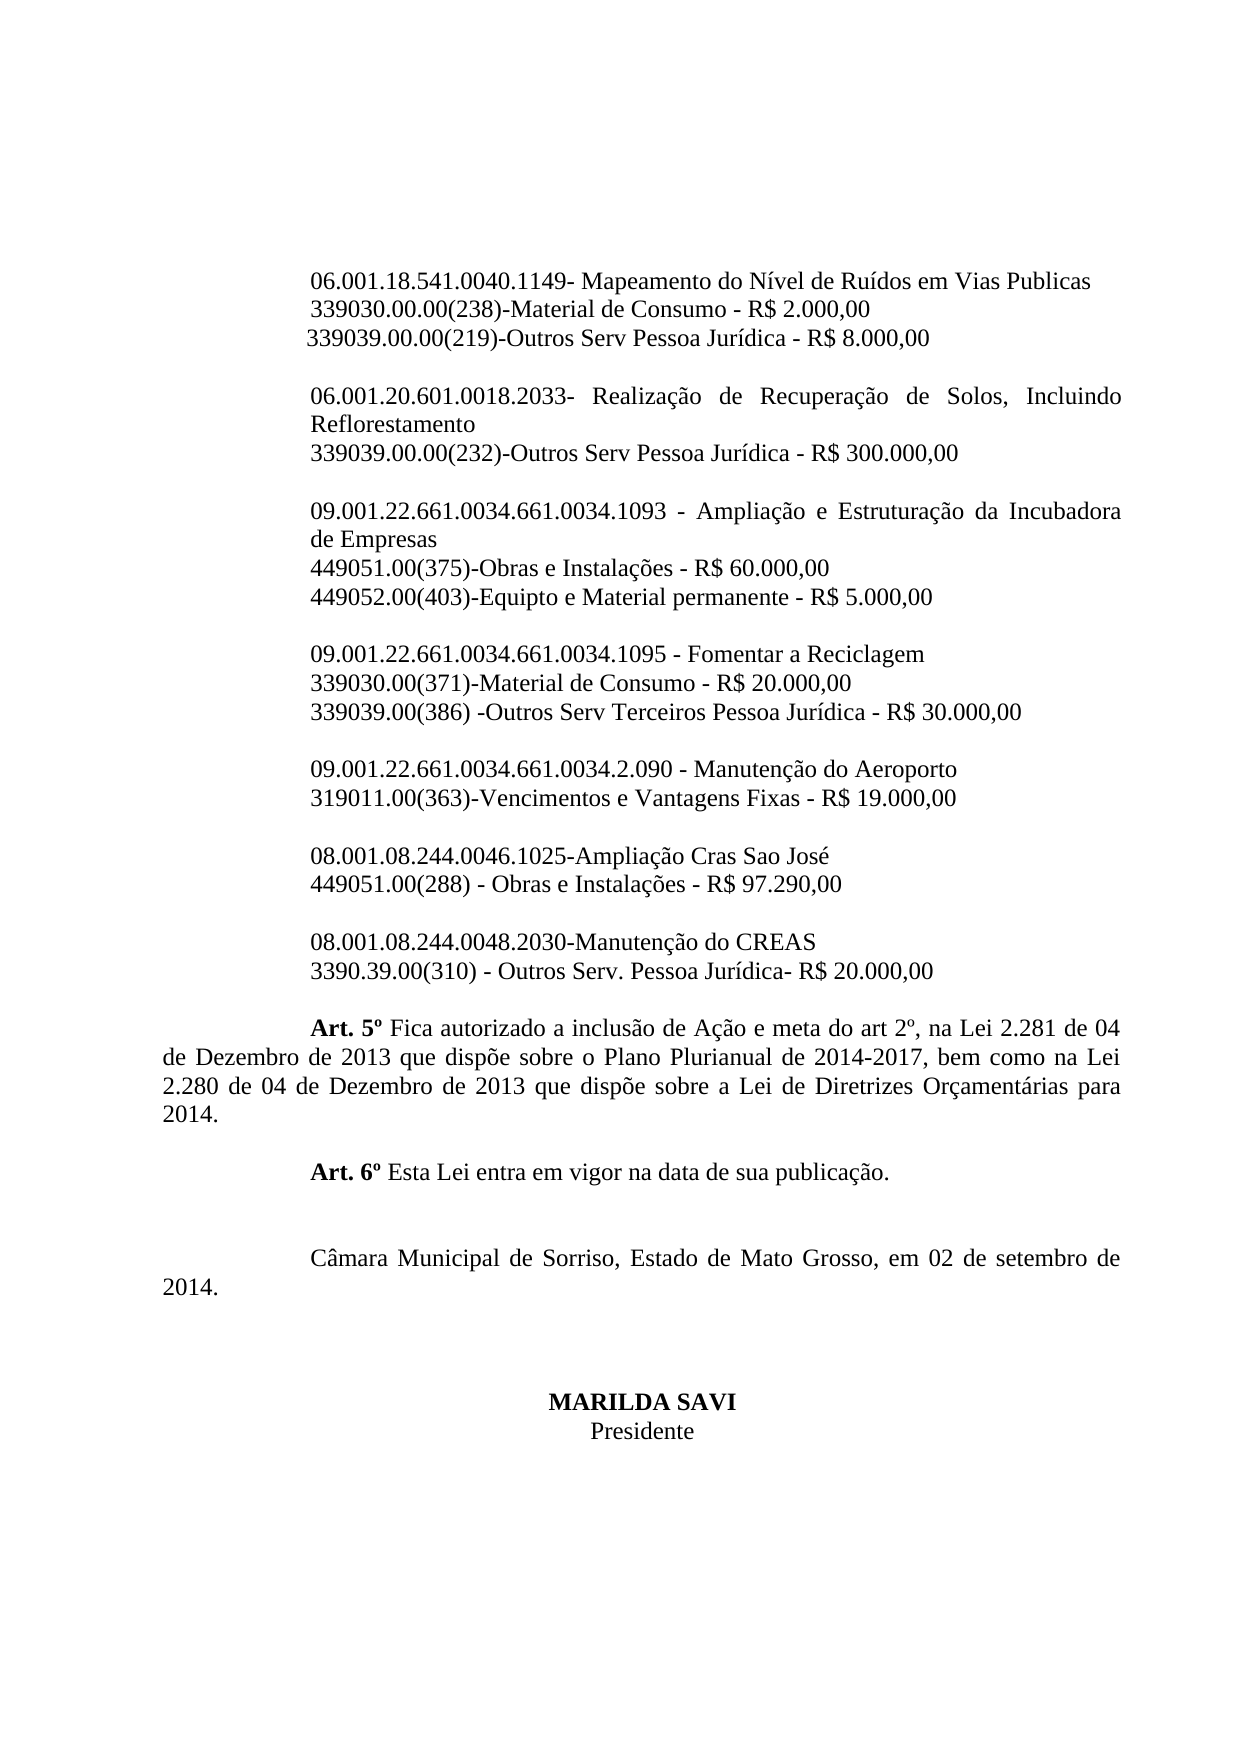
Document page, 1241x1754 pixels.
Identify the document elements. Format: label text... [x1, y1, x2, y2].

text 449051.00(375)-Obras e Instalações - R$ 60.000,00 [162, 553, 1122, 582]
text MARILDA SAVI [162, 1387, 1122, 1416]
text 339039.00.00(219)-Outros Serv Pessoa Jurídica - R$ 8.000,00 [162, 323, 1122, 352]
text 449052.00(403)-Equipto e Material permanente - R$ 5.000,00 [162, 582, 1122, 611]
text Câmara Municipal de Sorriso, Estado de Mato Grosso, em 02 de setembro de 2014. [162, 1243, 1122, 1301]
text 449051.00(288) - Obras e Instalações - R$ 97.290,00 [162, 869, 1122, 898]
text 339030.00.00(238)-Material de Consumo - R$ 2.000,00 [162, 294, 1122, 323]
text 08.001.08.244.0046.1025-Ampliação Cras Sao José [162, 841, 1122, 869]
text 339039.00(386) -Outros Serv Terceiros Pessoa Jurídica - R$ 30.000,00 [162, 697, 1122, 726]
text Art. 6º Esta Lei entra em vigor na data de sua publicação. [162, 1157, 1122, 1186]
text 06.001.18.541.0040.1149- Mapeamento do Nível de Ruídos em Vias Publicas [162, 266, 1122, 294]
text 09.001.22.661.0034.661.0034.1095 - Fomentar a Reciclagem [162, 639, 1122, 668]
text 09.001.22.661.0034.661.0034.1093 - Ampliação e Estruturação da Incubadora de Empresas [310, 496, 1122, 553]
text Art. 5º Fica autorizado a inclusão de Ação e meta do art 2º, na Lei 2.281 de 04 de Dezembro de 2013 que dispõe sobre o Plano Plurianual de 2014-2017, bem como na Lei 2.280 de 04 de Dezembro de 2013 que dispõe sobre a Lei de Diretrizes Orçamentárias para 2014. [162, 1013, 1122, 1128]
text 09.001.22.661.0034.661.0034.2.090 - Manutenção do Aeroporto [162, 754, 1122, 783]
text 06.001.20.601.0018.2033- Realização de Recuperação de Solos, Incluindo Reflorestamento [310, 381, 1122, 438]
text 339030.00(371)-Material de Consumo - R$ 20.000,00 [162, 668, 1122, 697]
text 319011.00(363)-Vencimentos e Vantagens Fixas - R$ 19.000,00 [162, 783, 1122, 812]
text 3390.39.00(310) - Outros Serv. Pessoa Jurídica- R$ 20.000,00 [162, 956, 1122, 984]
text Presidente [162, 1416, 1122, 1444]
text 339039.00.00(232)-Outros Serv Pessoa Jurídica - R$ 300.000,00 [162, 438, 1122, 467]
text 08.001.08.244.0048.2030-Manutenção do CREAS [162, 927, 1122, 956]
